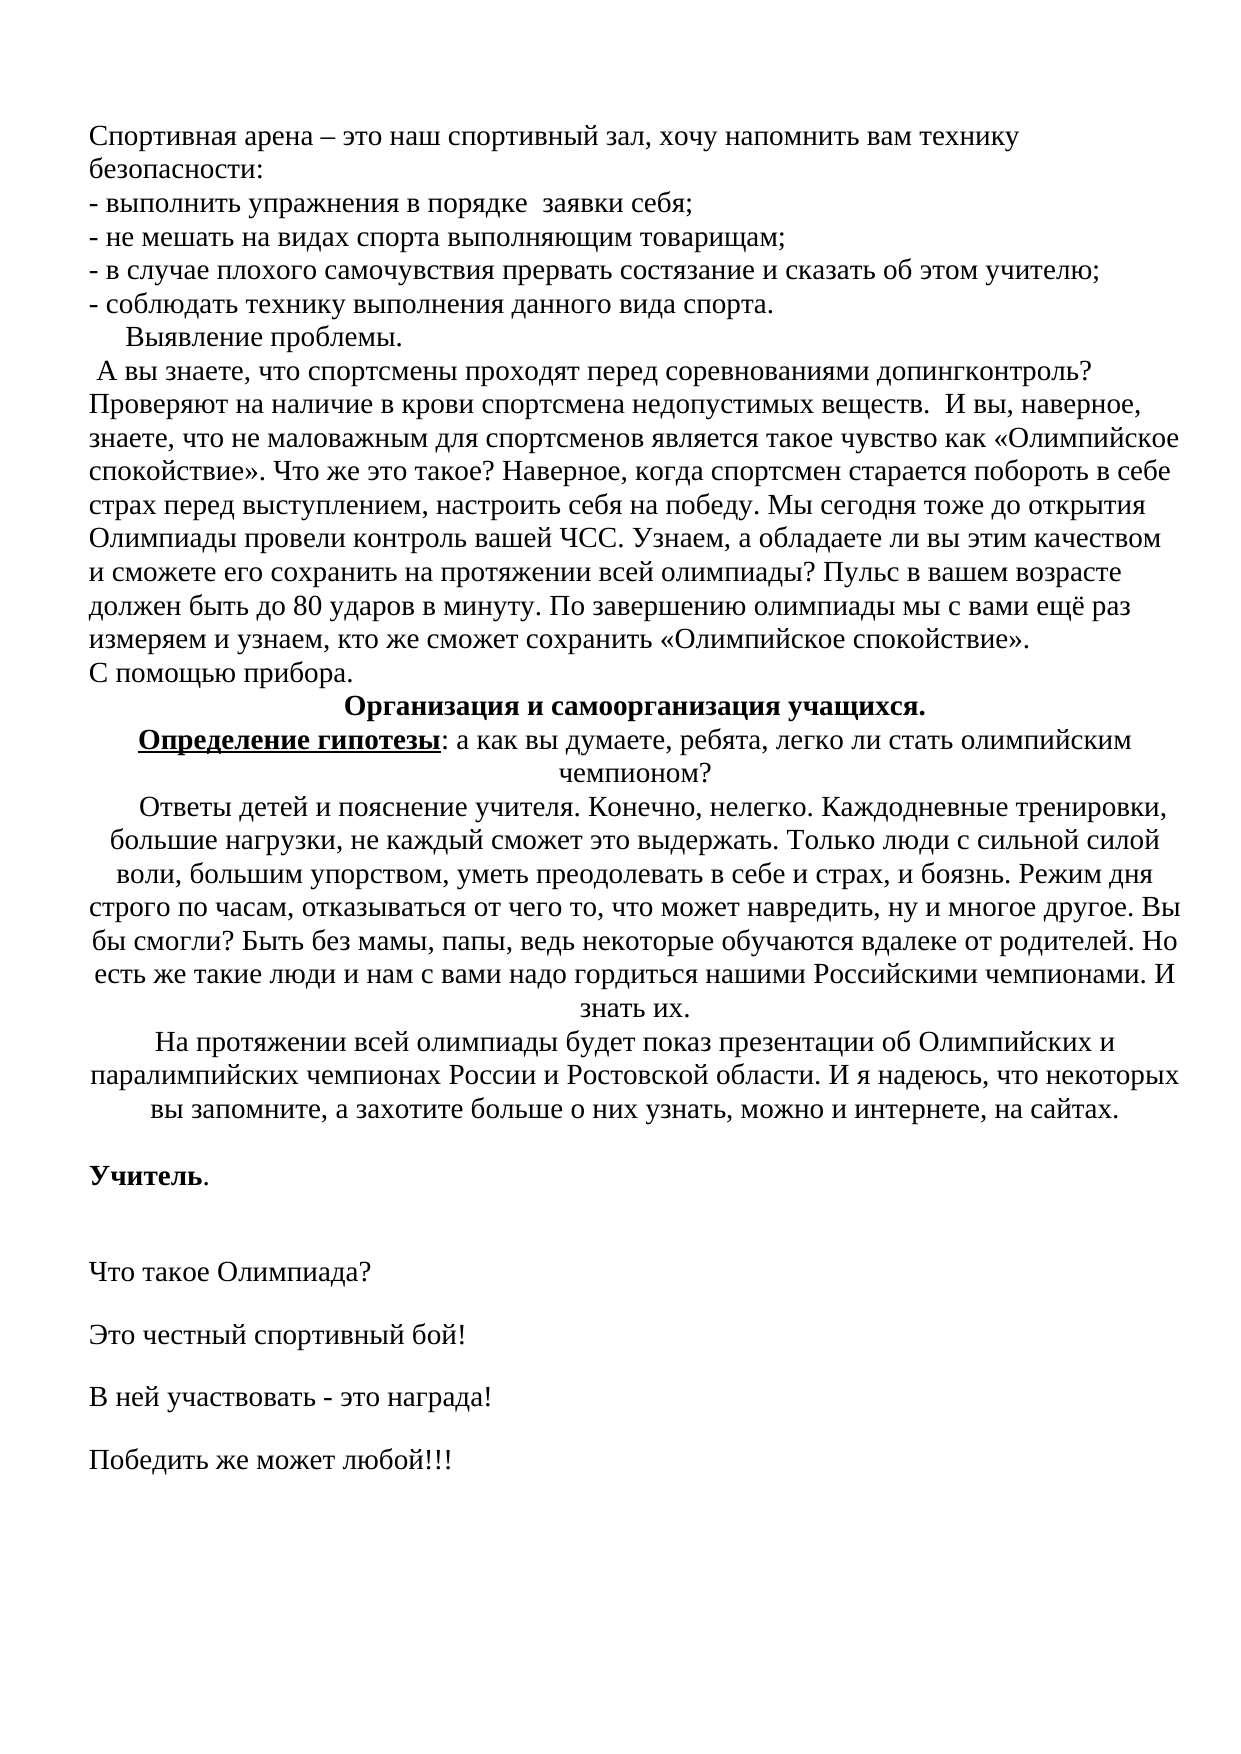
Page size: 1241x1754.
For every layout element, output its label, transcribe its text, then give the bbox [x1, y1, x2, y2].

text Что такое Олимпиада? [89, 1254, 1181, 1288]
text Выявление проблемы. [89, 319, 1181, 353]
text Определение гипотезы: а как вы думаете, ребята, легко ли стать олимпийским чемпионом? [89, 722, 1181, 789]
text - выполнить упражнения в порядке заявки себя; [89, 185, 1181, 219]
text В ней участвовать - это награда! [89, 1379, 1181, 1413]
text А вы знаете, что спортсмены проходят перед соревнованиями допингконтроль? Проверяют на наличие в крови спортсмена недопустимых веществ. И вы, наверное, знаете, что не маловажным для спортсменов является такое чувство как «Олимпийское спокойствие». Что же это такое? Наверное, когда спортсмен старается побороть в себе страх перед выступлением, настроить себя на победу. Мы сегодня тоже до открытия Олимпиады провели контроль вашей ЧСС. Узнаем, а обладаете ли вы этим качеством и сможете его сохранить на протяжении всей олимпиады? Пульс в вашем возрасте должен быть до 80 ударов в минуту. По завершению олимпиады мы с вами ещё раз измеряем и узнаем, кто же сможет сохранить «Олимпийское спокойствие». [89, 353, 1181, 655]
text Учитель. [89, 1158, 1181, 1191]
text Это честный спортивный бой! [89, 1317, 1181, 1350]
text На протяжении всей олимпиады будет показ презентации об Олимпийских и паралимпийских чемпионах России и Ростовской области. И я надеюсь, что некоторых вы запомните, а захотите больше о них узнать, можно и интернете, на сайтах. [89, 1024, 1181, 1124]
text Ответы детей и пояснение учителя. Конечно, нелегко. Каждодневные тренировки, большие нагрузки, не каждый сможет это выдержать. Только люди с сильной силой воли, большим упорством, уметь преодолевать в себе и страх, и боязнь. Режим дня строго по часам, отказываться от чего то, что может навредить, ну и многое другое. Вы бы смогли? Быть без мамы, папы, ведь некоторые обучаются вдалеке от родителей. Но есть же такие люди и нам с вами надо гордиться нашими Российскими чемпионами. И знать их. [89, 789, 1181, 1024]
text - в случае плохого самочувствия прервать состязание и сказать об этом учителю; [89, 252, 1181, 286]
text Организация и самоорганизация учащихся. [89, 688, 1181, 722]
text Спортивная арена – это наш спортивный зал, хочу напомнить вам технику безопасности: [89, 118, 1181, 185]
text - не мешать на видах спорта выполняющим товарищам; [89, 219, 1181, 252]
text С помощью прибора. [89, 655, 1181, 688]
text - соблюдать технику выполнения данного вида спорта. [89, 286, 1181, 319]
text Победить же может любой!!! [89, 1442, 1181, 1476]
